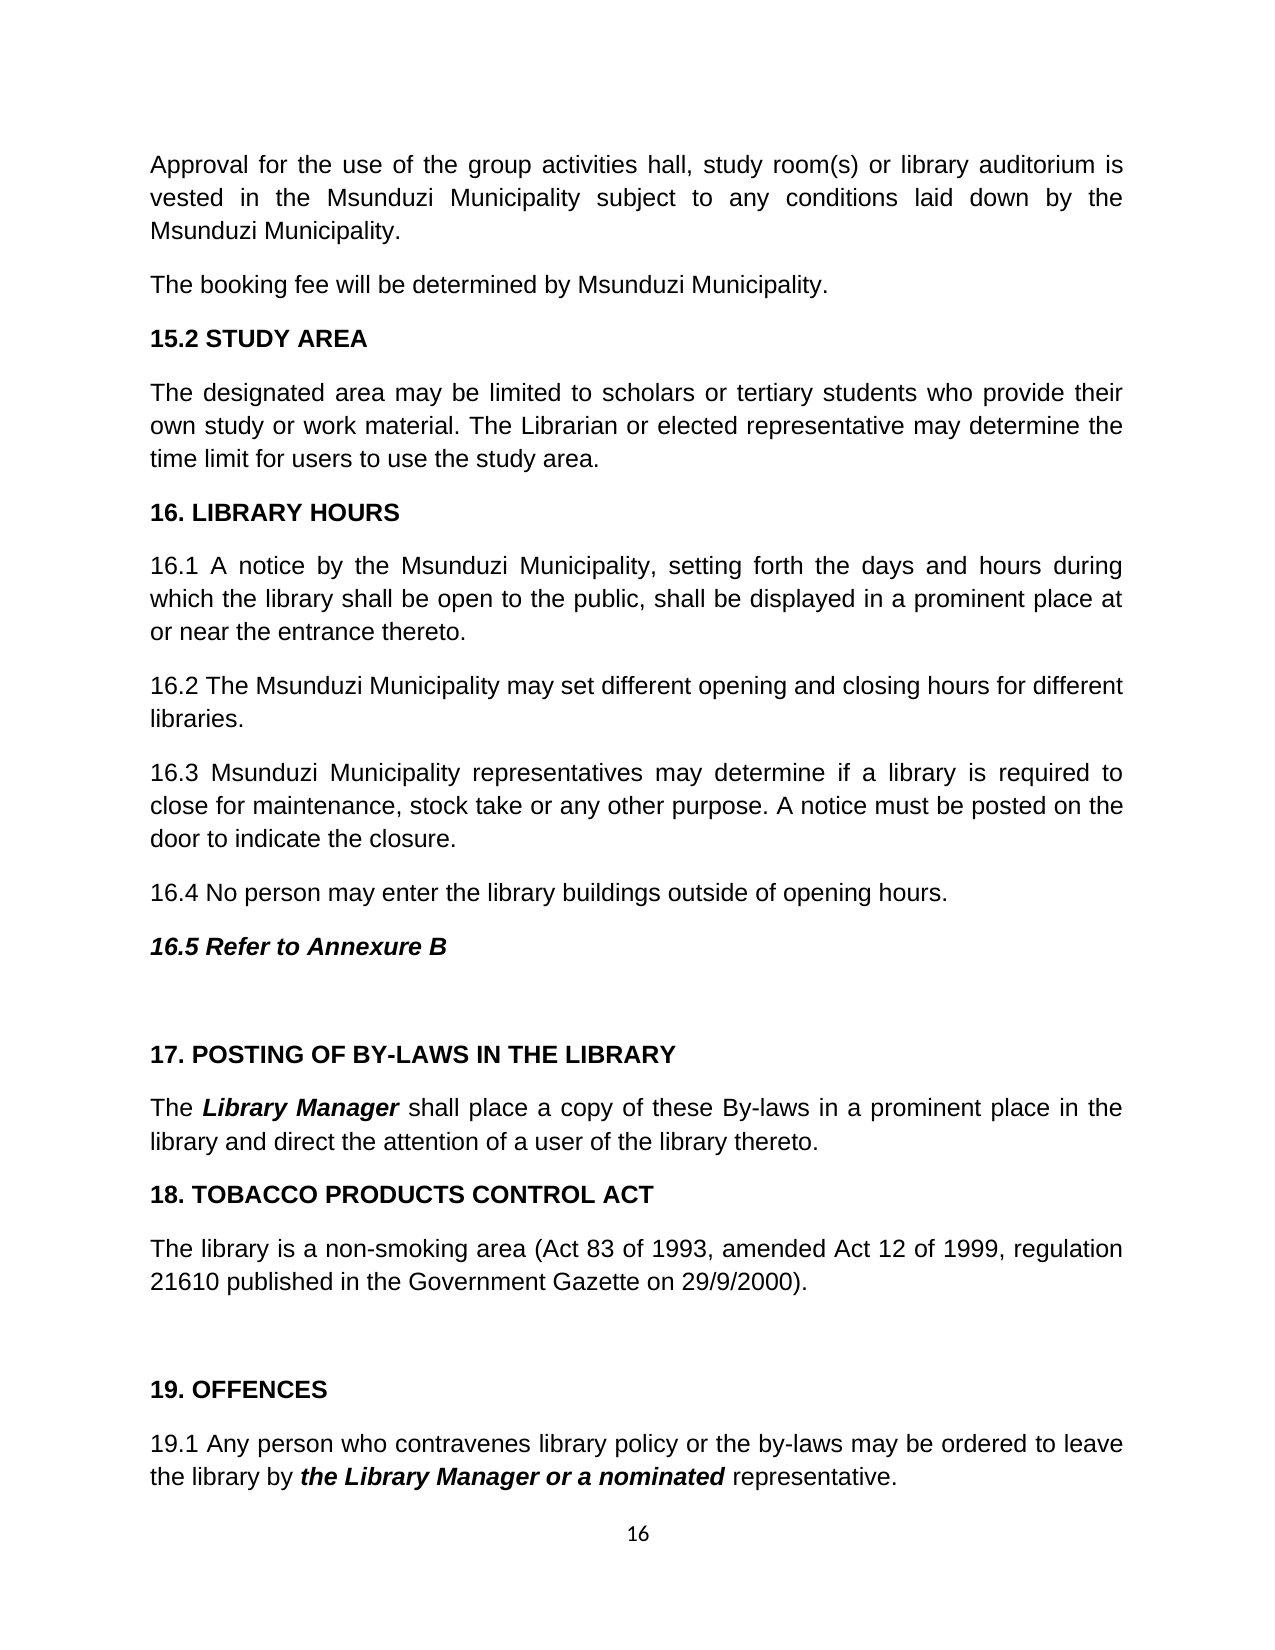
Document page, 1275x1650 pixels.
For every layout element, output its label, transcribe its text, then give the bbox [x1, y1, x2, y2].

text 16.5 Refer to Annexure B [150, 932, 1125, 961]
text 16.3 Msunduzi Municipality representatives may determine if a library is required to close for maintenance, stock take or any other purpose. A notice must be posted on the door to indicate the closure. [150, 758, 1125, 853]
text The Library Manager shall place a copy of these By-laws in a prominent place in the library and direct the attention of a user of the library thereto. [150, 1093, 1125, 1155]
text 15.2 STUDY AREA [150, 324, 1125, 352]
text The library is a non-smoking area (Act 83 of 1993, amended Act 12 of 1999, regulation 21610 published in the Government Gazette on 29/9/2000). [150, 1234, 1125, 1296]
text 16. LIBRARY HOURS [150, 497, 1125, 526]
text 16.4 No person may enter the library buildings outside of opening hours. [150, 878, 1125, 907]
text 19.1 Any person who contravenes library policy or the by-laws may be ordered to leave the library by the Library Manager or a nominated representative. [150, 1429, 1125, 1491]
text 17. POSTING OF BY-LAWS IN THE LIBRARY [150, 1039, 1125, 1068]
text 18. TOBACCO PRODUCTS CONTROL ACT [150, 1180, 1125, 1209]
text 19. OFFENCES [150, 1375, 1125, 1404]
text Approval for the use of the group activities hall, study room(s) or library auditorium is vested in the Msunduzi Municipality subject to any conditions laid down by the Msunduzi Municipality. [150, 150, 1125, 245]
text 16.1 A notice by the Msunduzi Municipality, setting forth the days and hours during which the library shall be open to the public, shall be displayed in a prominent place at or near the entrance thereto. [150, 551, 1125, 646]
text 16.2 The Msunduzi Municipality may set different opening and closing hours for different libraries. [150, 671, 1125, 733]
text The designated area may be limited to scholars or tertiary students who provide their own study or work material. The Librarian or elected representative may determine the time limit for users to use the study area. [150, 378, 1125, 472]
text The booking fee will be determined by Msunduzi Municipality. [150, 270, 1125, 299]
